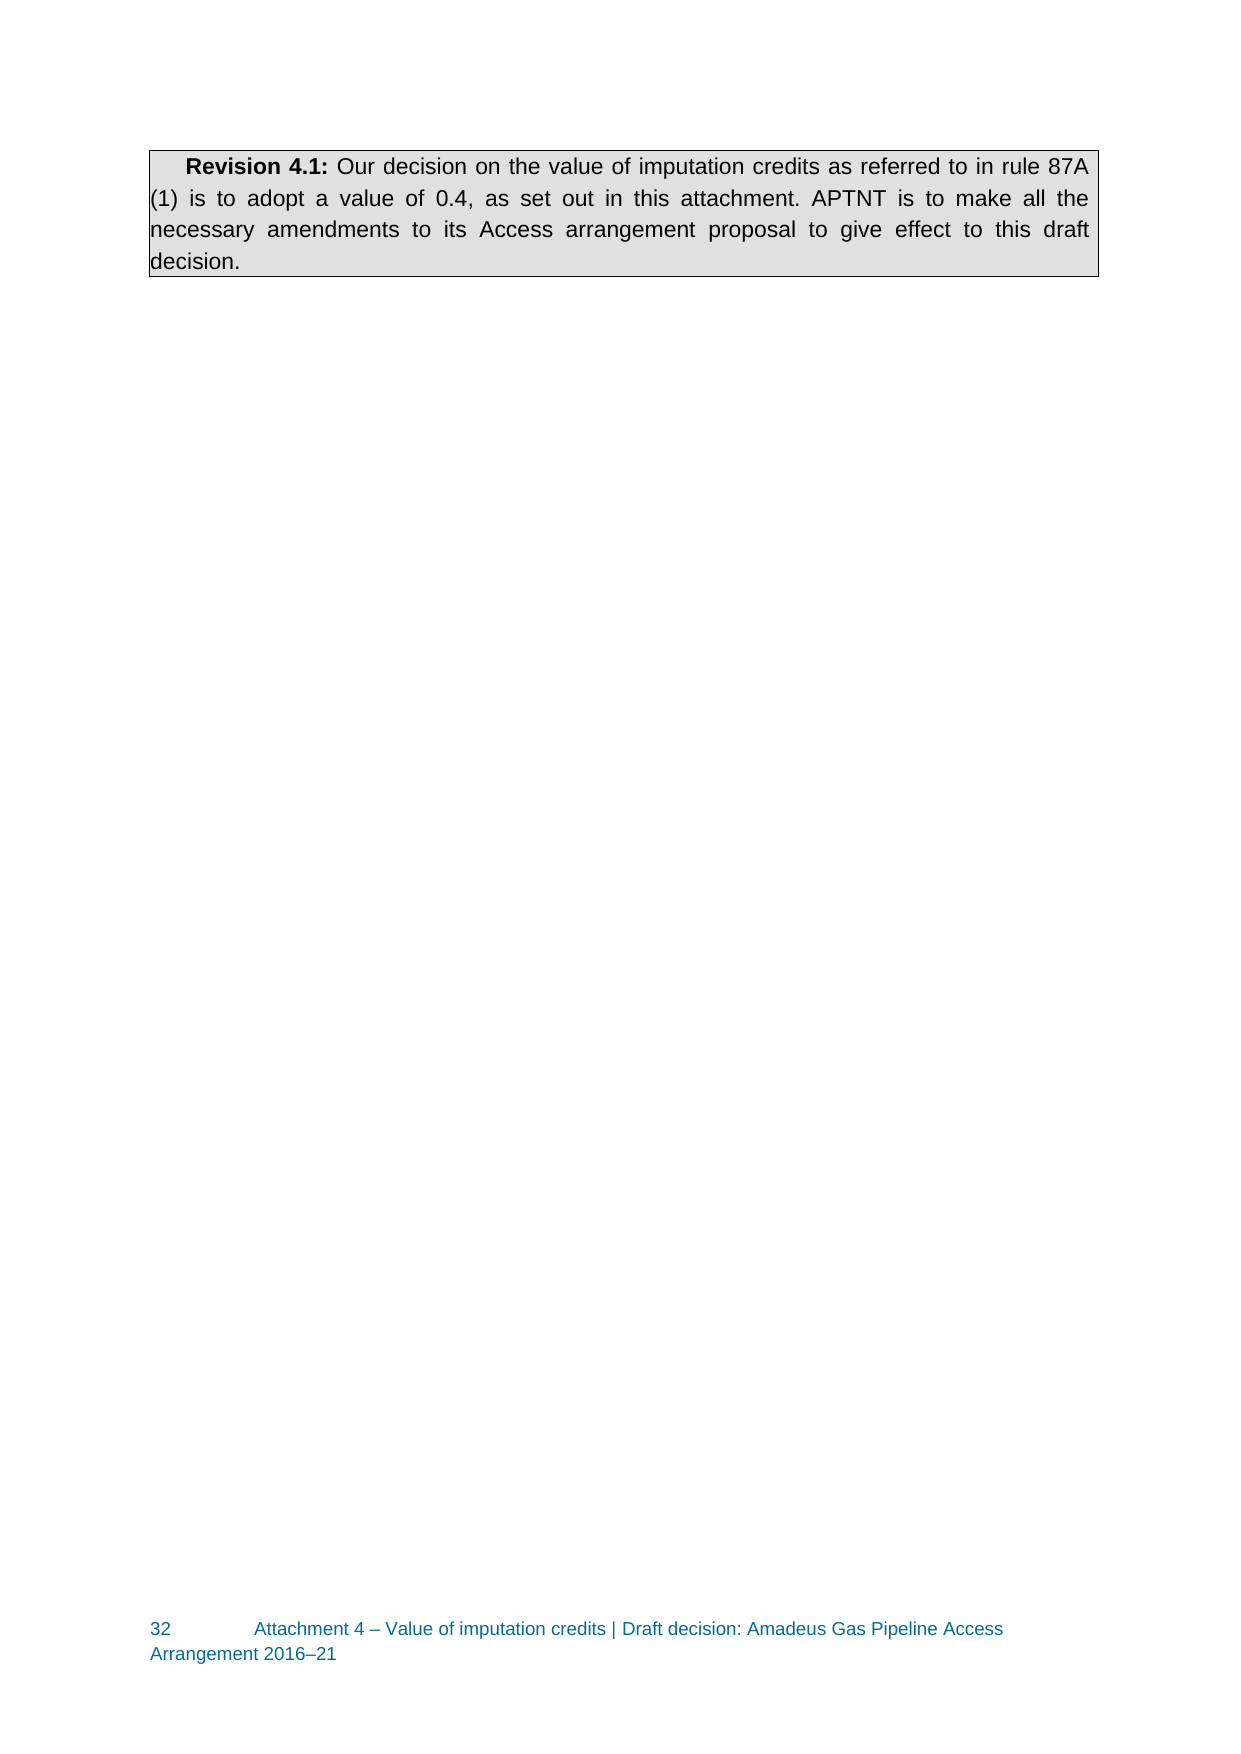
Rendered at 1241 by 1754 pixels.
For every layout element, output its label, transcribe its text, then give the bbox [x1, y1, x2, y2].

picture [270, 1625, 274, 1635]
list Revision 4.1: Our decision on the value of imputation credits as referred to in rule 87A (1) is to adopt a value of 0.4, as set out in this attachment. APTNT is to make all the necessary amendments to its Access arrangement proposal to give effect to this draft decision. [150, 151, 1098, 276]
picture [917, 1625, 921, 1635]
picture [243, 1650, 247, 1660]
picture [217, 1650, 221, 1660]
picture [297, 1621, 301, 1635]
